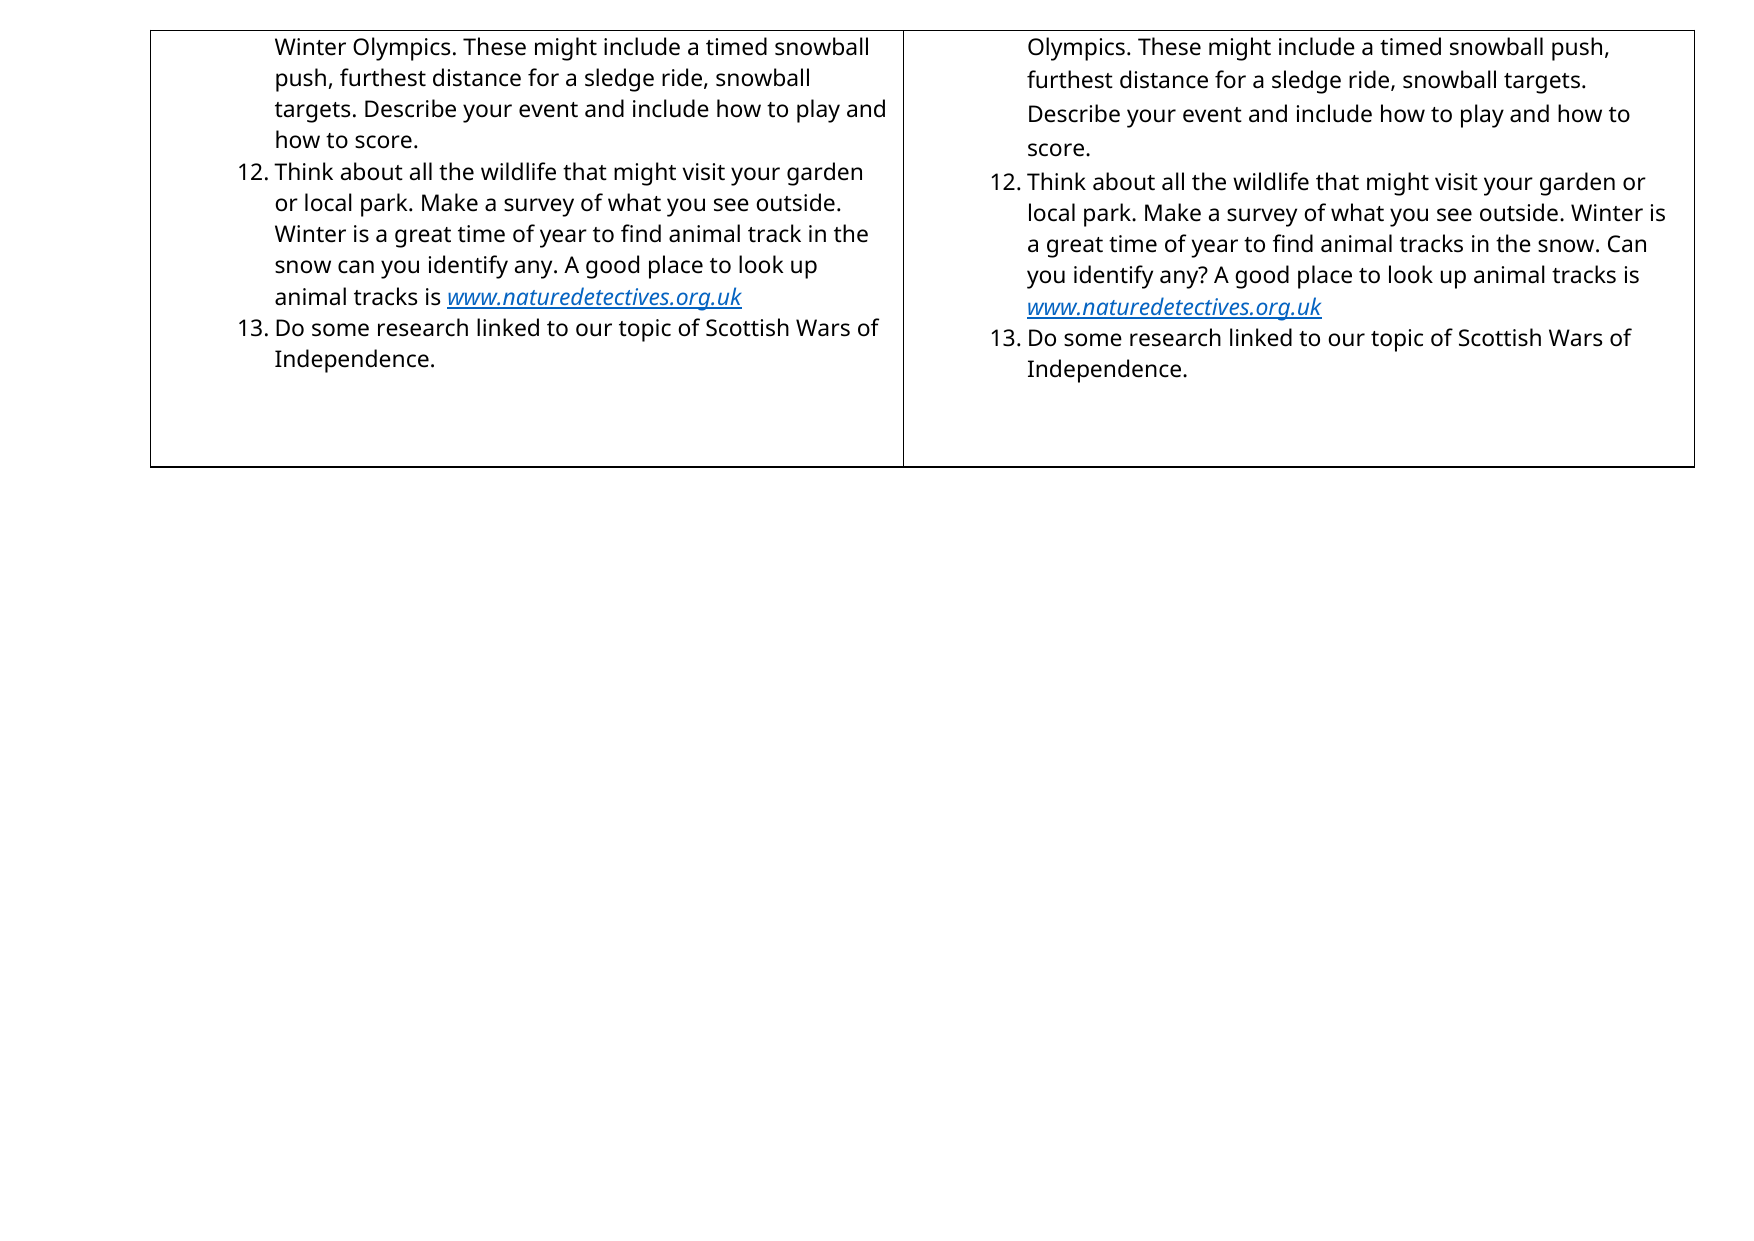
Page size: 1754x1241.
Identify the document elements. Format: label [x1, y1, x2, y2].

table_header [151, 31, 903, 466]
table_header [904, 31, 1694, 466]
